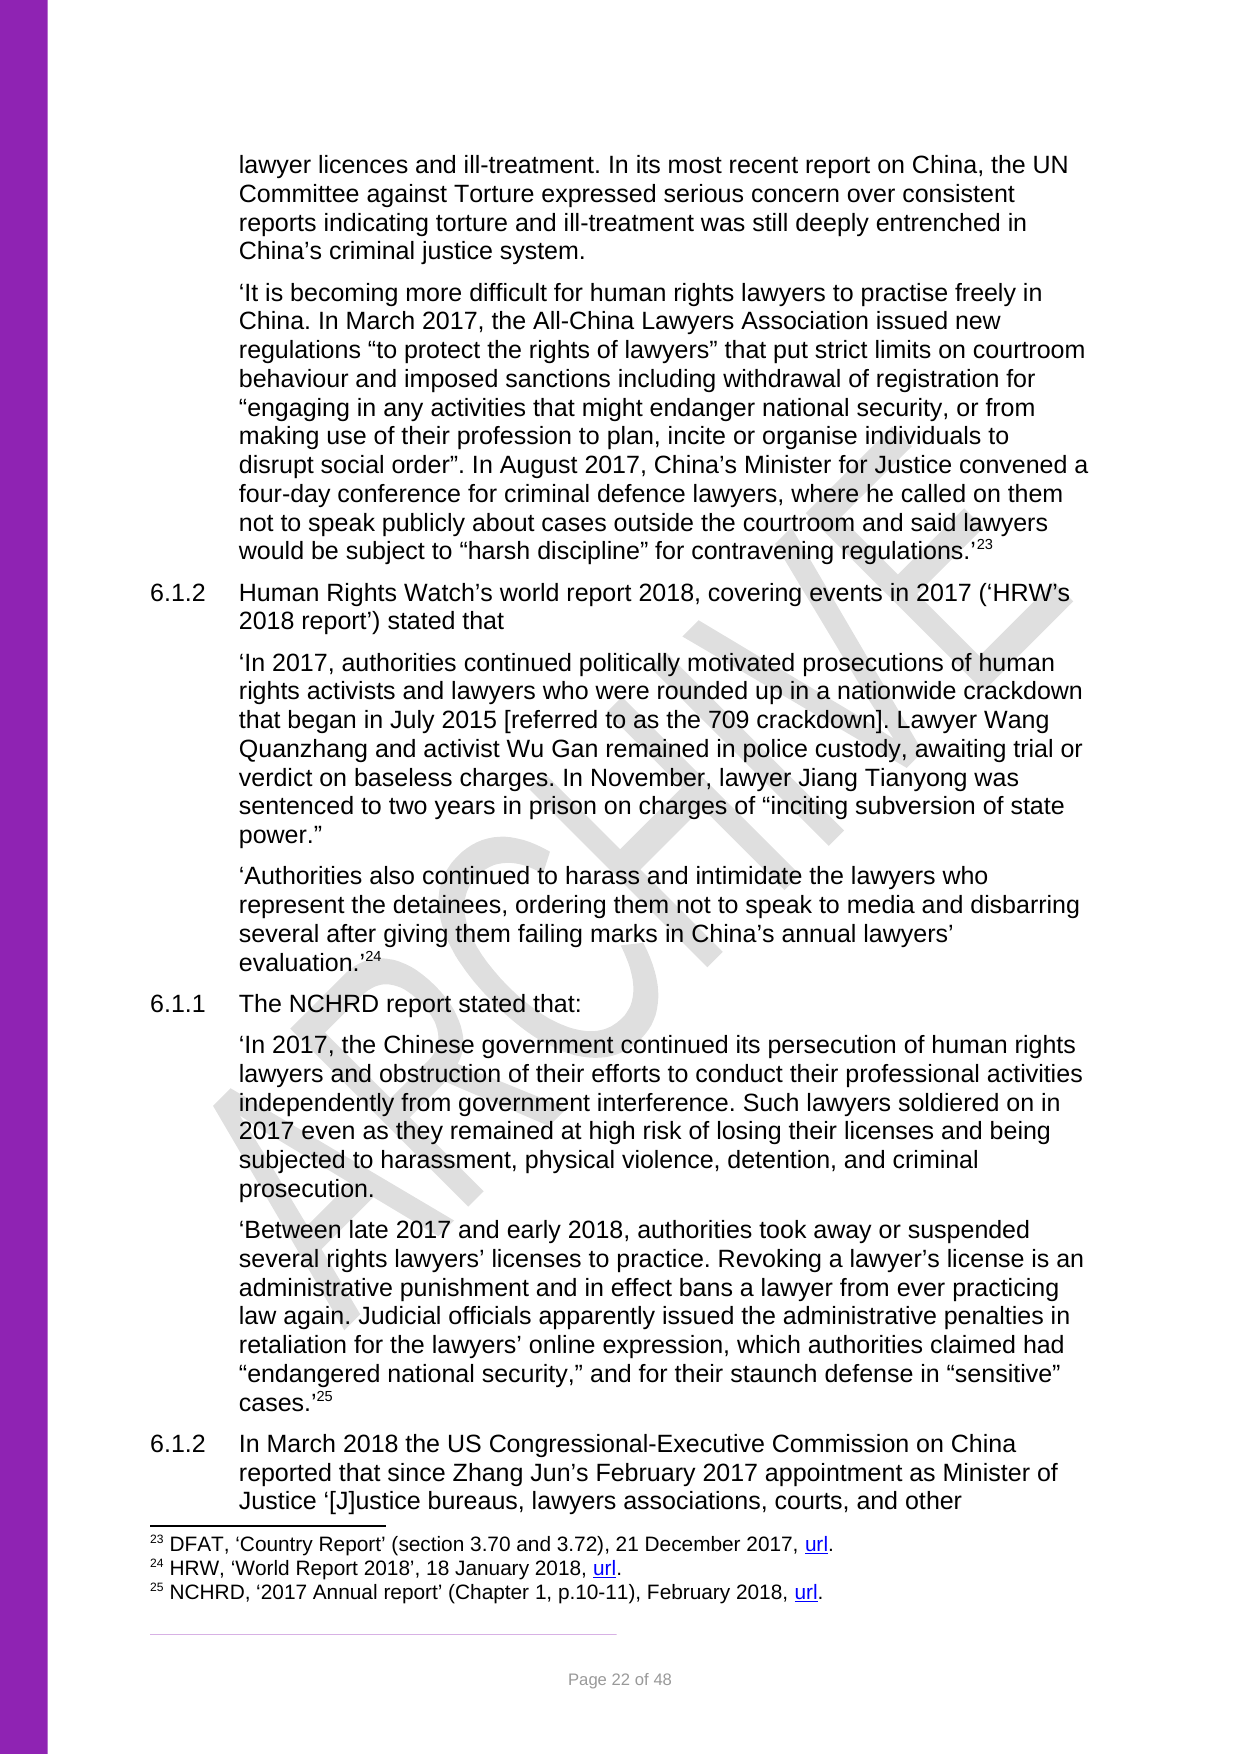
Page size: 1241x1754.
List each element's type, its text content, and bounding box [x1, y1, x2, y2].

list ‘Authorities also continued to harass and intimidate the lawyers who represent the detainees, ordering them not to speak to media and disbarring several after giving them failing marks in China’s annual lawyers’ evaluation.’ [239, 861, 1090, 976]
list The NCHRD report stated that: [150, 989, 1090, 1017]
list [239, 150, 1090, 265]
list ‘Between late 2017 and early 2018, authorities took away or suspended several rights lawyers’ licenses to practice. Revoking a lawyer’s license is an administrative punishment and in effect bans a lawyer from ever practicing law again. Judicial officials apparently issued the administrative penalties in retaliation for the lawyers’ online expression, which authorities claimed had “endangered national security,” and for their staunch defense in “sensitive” cases.’ [239, 1215, 1090, 1416]
list Human Rights Watch’s world report 2018, covering events in 2017 (‘HRW’s 2018 report’) stated that [150, 577, 1090, 635]
list ‘In 2017, authorities continued politically motivated prosecutions of human rights activists and lawyers who were rounded up in a nationwide crackdown that began in July 2015 [referred to as the 709 crackdown]. Lawyer Wang Quanzhang and activist Wu Gan remained in police custody, awaiting trial or verdict on baseless charges. In November, lawyer Jiang Tianyong was sentenced to two years in prison on charges of “inciting subversion of state power.” [239, 647, 1090, 849]
list ‘In 2017, the Chinese government continued its persecution of human rights lawyers and obstruction of their efforts to conduct their professional activities independently from government interference. Such lawyers soldiered on in 2017 even as they remained at high risk of losing their licenses and being subjected to harassment, physical violence, detention, and criminal prosecution. [239, 1030, 1090, 1202]
list ‘It is becoming more difficult for human rights lawyers to practise freely in China. In March 2017, the All-China Lawyers Association issued new regulations “to protect the rights of lawyers” that put strict limits on courtroom behaviour and imposed sanctions including withdrawal of registration for “engaging in any activities that might endanger national security, or from making use of their profession to plan, incite or organise individuals to disrupt social order”. In August 2017, China’s Minister for Justice convened a four-day conference for criminal defence lawyers, where he called on them not to speak publicly about cases outside the courtroom and said lawyers would be subject to “harsh discipline” for contravening regulations.’ [239, 277, 1090, 565]
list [150, 1429, 1090, 1515]
